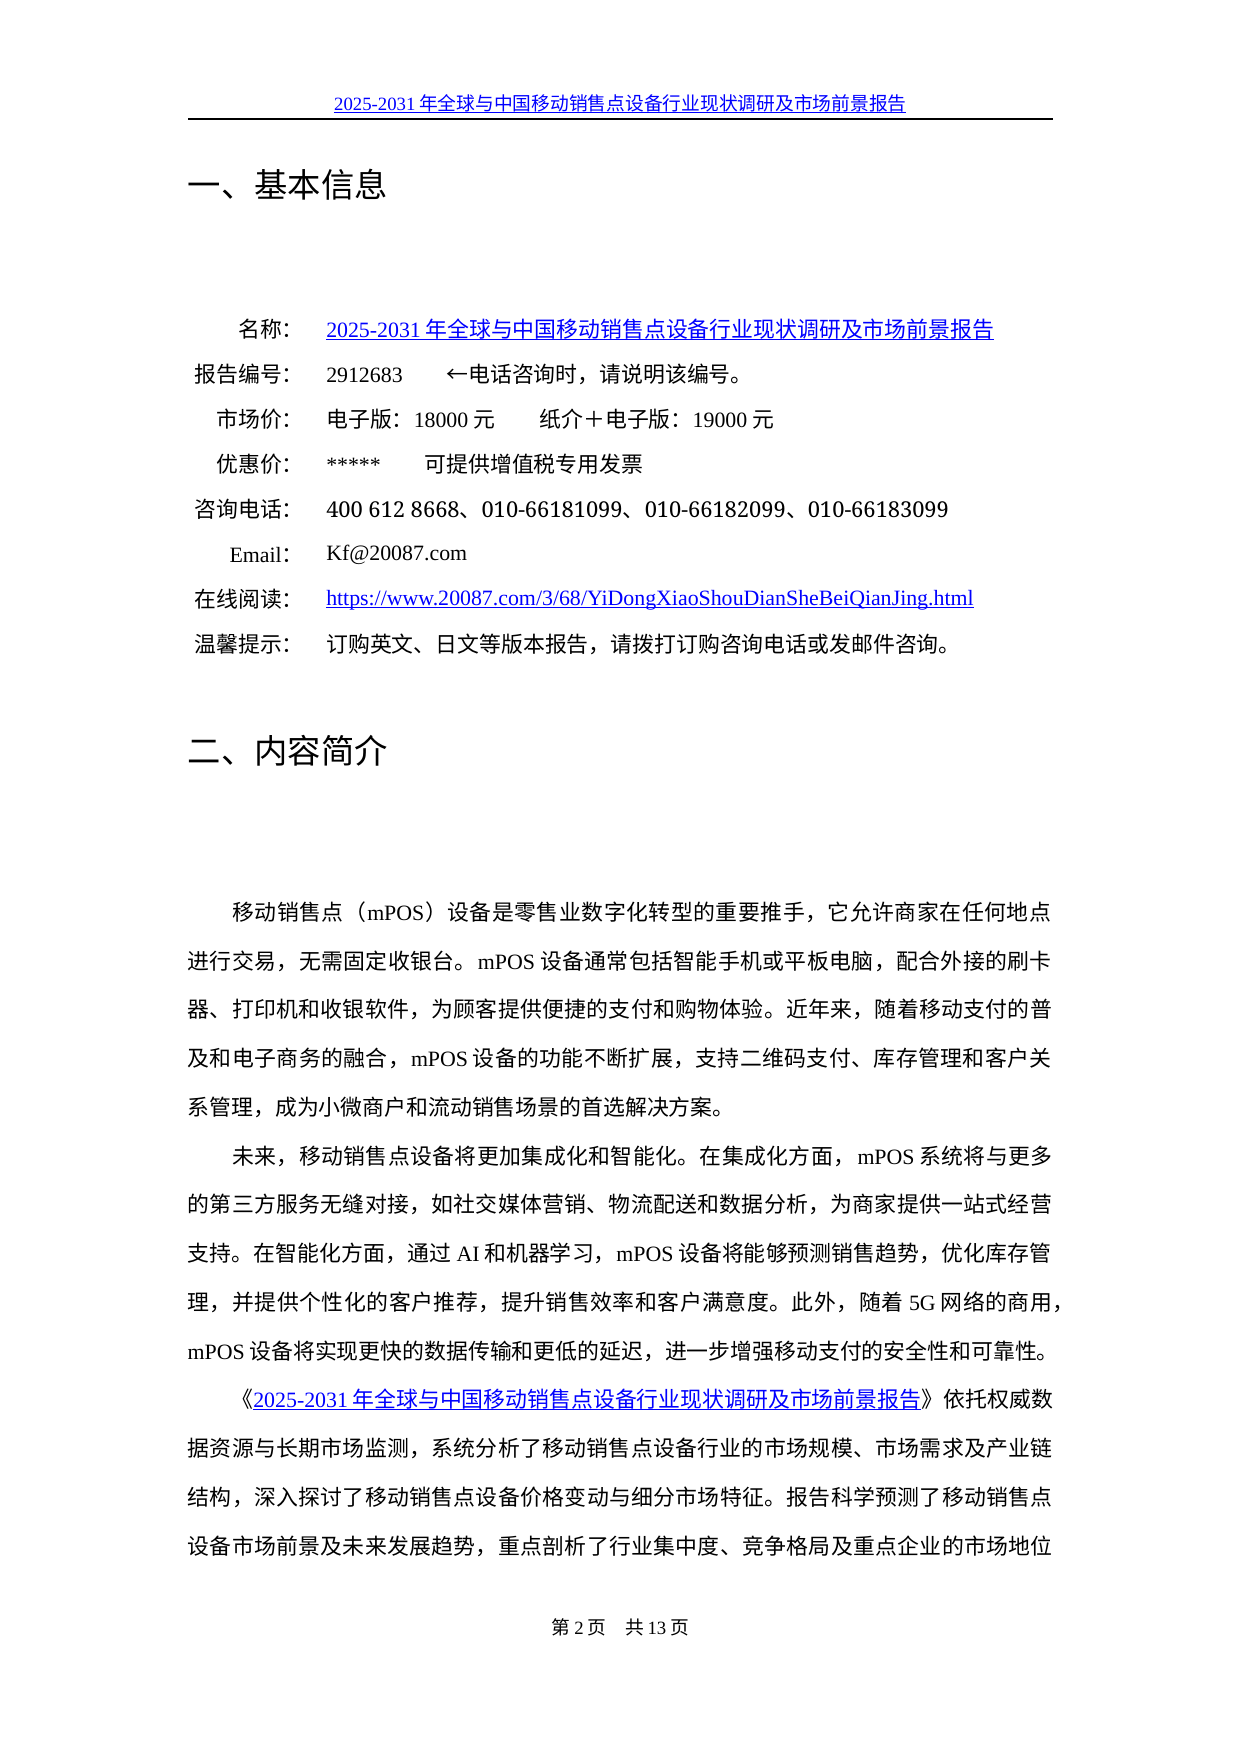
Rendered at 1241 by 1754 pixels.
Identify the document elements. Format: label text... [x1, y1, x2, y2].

table_cell 400 612 8668、010-66181099、010-66182099、010-66183099 [315, 492, 1073, 537]
table_cell 温馨提示： [167, 627, 315, 672]
table_header 2025-2031年全球与中国移动销售点设备行业现状调研及市场前景报告 [315, 312, 1073, 357]
table_cell 报告编号： [167, 357, 315, 402]
table_cell ***** 可提供增值税专用发票 [315, 447, 1073, 492]
table_cell Kf@20087.com [315, 537, 1073, 582]
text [187, 894, 1053, 1561]
table_cell [315, 582, 1073, 627]
table_cell Email： [167, 537, 315, 582]
table_cell 电子版：18000 元 纸介＋电子版：19000 元 [315, 402, 1073, 447]
table_cell 咨询电话： [167, 492, 315, 537]
table_cell 订购英文、日文等版本报告，请拨打订购咨询电话或发邮件咨询。 [315, 627, 1073, 672]
table_header 名称： [167, 312, 315, 357]
table_cell 2912683 ←电话咨询时，请说明该编号。 [315, 357, 1073, 402]
table_cell 在线阅读： [167, 582, 315, 627]
title 一、基本信息 [187, 150, 1053, 215]
table_cell 市场价： [167, 402, 315, 447]
title 二、内容简介 [187, 717, 1053, 782]
table_cell 优惠价： [167, 447, 315, 492]
